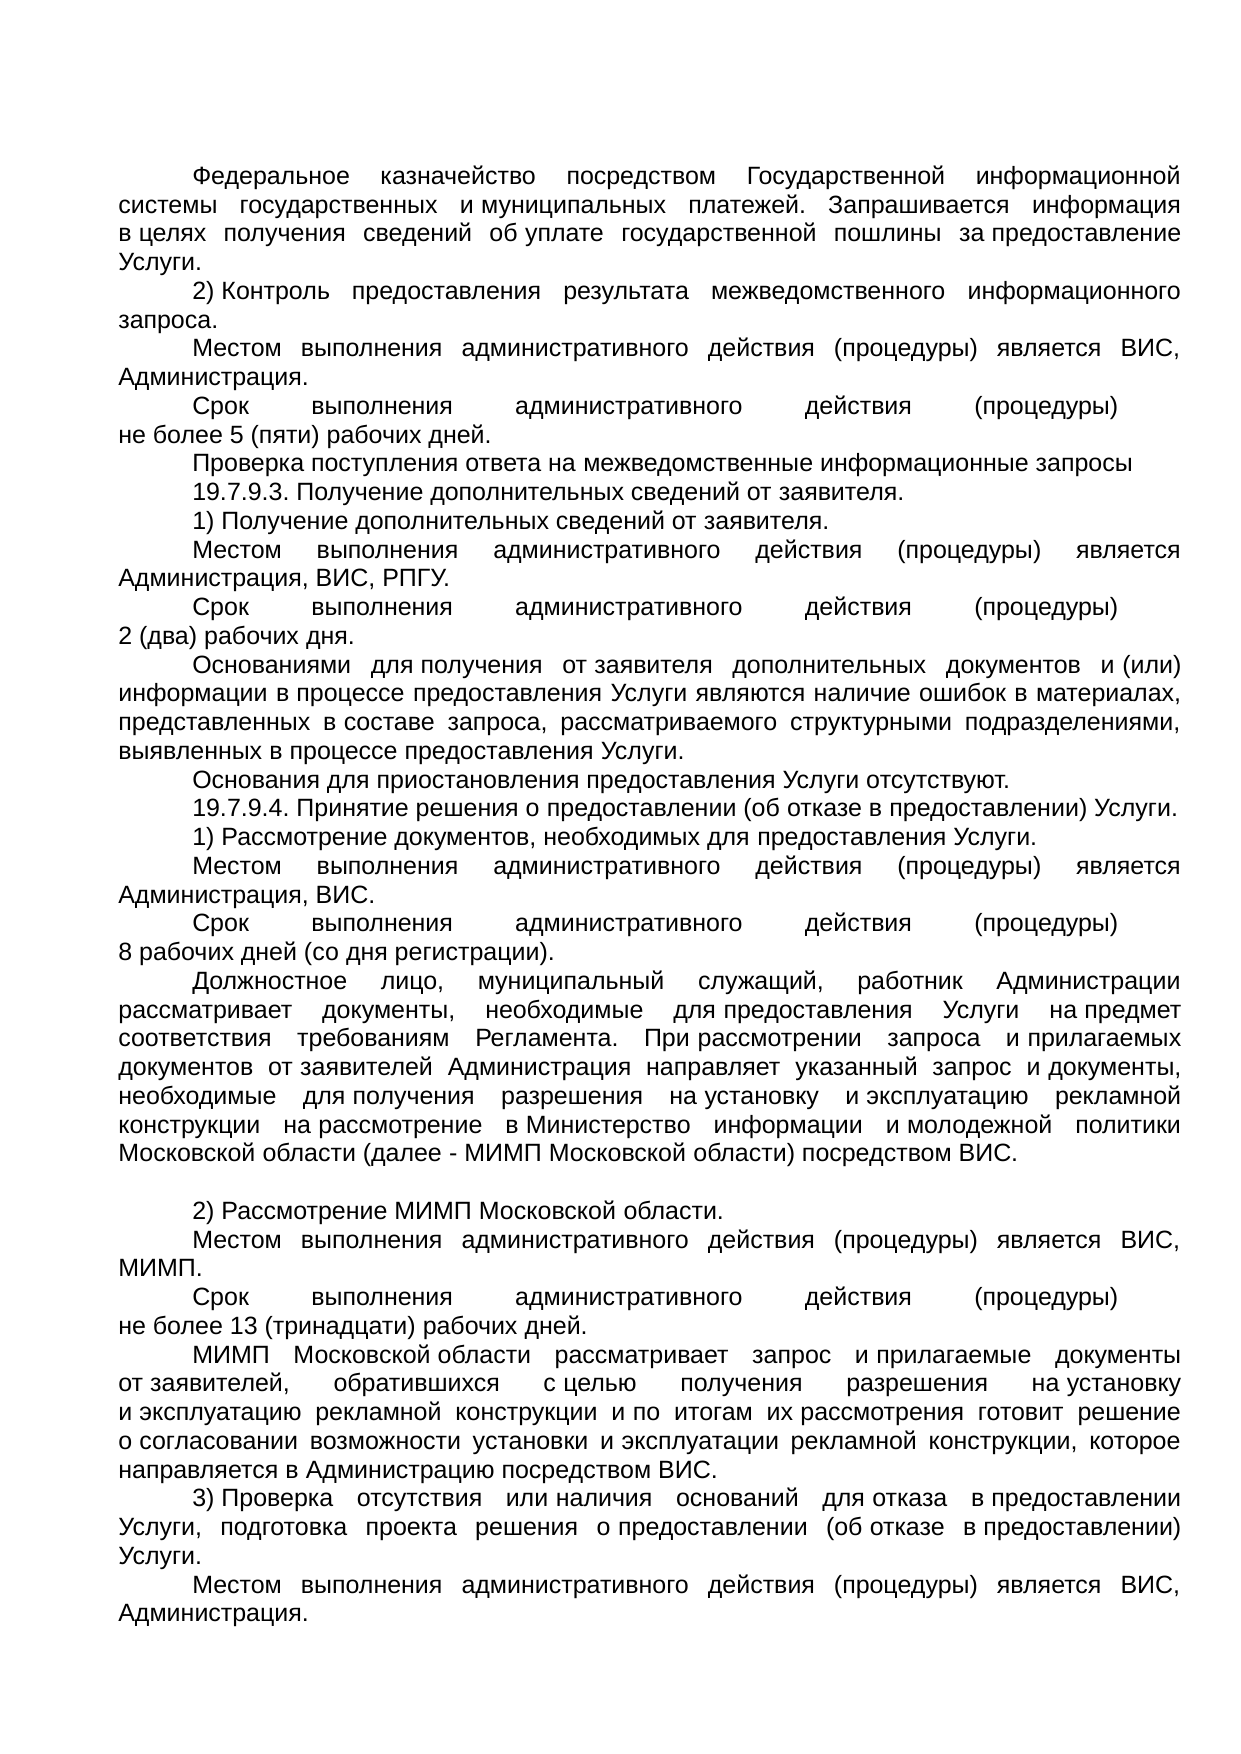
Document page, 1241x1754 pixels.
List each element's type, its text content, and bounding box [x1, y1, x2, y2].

text 2) Контроль предоставления результата межведомственного информационного запроса. [118, 276, 1181, 333]
text Проверка поступления ответа на межведомственные информационные запросы [118, 448, 1181, 477]
text Срок выполнения административного действия (процедуры) не более 13 (тринадцати) рабочих дней. [118, 1282, 1181, 1339]
text Местом выполнения административного действия (процедуры) является Администрация, ВИС, РПГУ. [118, 534, 1181, 592]
text Местом выполнения административного действия (процедуры) является ВИС, Администрация. [118, 333, 1181, 391]
text 1) Получение дополнительных сведений от заявителя. [118, 506, 1181, 534]
text 1) Рассмотрение документов, необходимых для предоставления Услуги. [118, 822, 1181, 851]
text 2) Рассмотрение МИМП Московской области. [118, 1196, 1181, 1224]
text Местом выполнения административного действия (процедуры) является ВИС, МИМП. [118, 1224, 1181, 1282]
text Местом выполнения административного действия (процедуры) является Администрация, ВИС. [118, 851, 1181, 908]
text Срок выполнения административного действия (процедуры) 2 (два) рабочих дня. [118, 592, 1181, 649]
text 3) Проверка отсутствия или наличия оснований для отказа в предоставлении Услуги, подготовка проекта решения о предоставлении (об отказе в предоставлении) Услуги. [118, 1483, 1181, 1569]
text Основаниями для получения от заявителя дополнительных документов и (или) информации в процессе предоставления Услуги являются наличие ошибок в материалах, представленных в составе запроса, рассматриваемого структурными подразделениями, выявленных в процессе предоставления Услуги. [118, 649, 1181, 764]
text Основания для приостановления предоставления Услуги отсутствуют. [118, 764, 1181, 793]
text Местом выполнения административного действия (процедуры) является ВИС, Администрация. [118, 1569, 1181, 1627]
text 19.7.9.4. Принятие решения о предоставлении (об отказе в предоставлении) Услуги. [118, 793, 1181, 822]
text Должностное лицо, муниципальный служащий, работник Администрации рассматривает документы, необходимые для предоставления Услуги на предмет соответствия требованиям Регламента. При рассмотрении запроса и прилагаемых документов от заявителей Администрация направляет указанный запрос и документы, необходимые для получения разрешения на установку и эксплуатацию рекламной конструкции на рассмотрение в Министерство информации и молодежной политики Московской области (далее ⁠-⁠ МИМП Московской области) посредством ВИС. [118, 966, 1181, 1167]
text 19.7.9.3. Получение дополнительных сведений от заявителя. [118, 477, 1181, 506]
text Срок выполнения административного действия (процедуры) 8 рабочих дней (со дня регистрации). [118, 908, 1181, 966]
text Федеральное казначейство посредством Государственной информационной системы государственных и муниципальных платежей. Запрашивается информация в целях получения сведений об уплате государственной пошлины за предоставление Услуги. [118, 161, 1181, 276]
text МИМП Московской области рассматривает запрос и прилагаемые документы от заявителей, обратившихся с целью получения разрешения на установку и эксплуатацию рекламной конструкции и по итогам их рассмотрения готовит решение о согласовании возможности установки и эксплуатации рекламной конструкции, которое направляется в Администрацию посредством ВИС. [118, 1339, 1181, 1483]
text Срок выполнения административного действия (процедуры) не более 5 (пяти) рабочих дней. [118, 391, 1181, 448]
